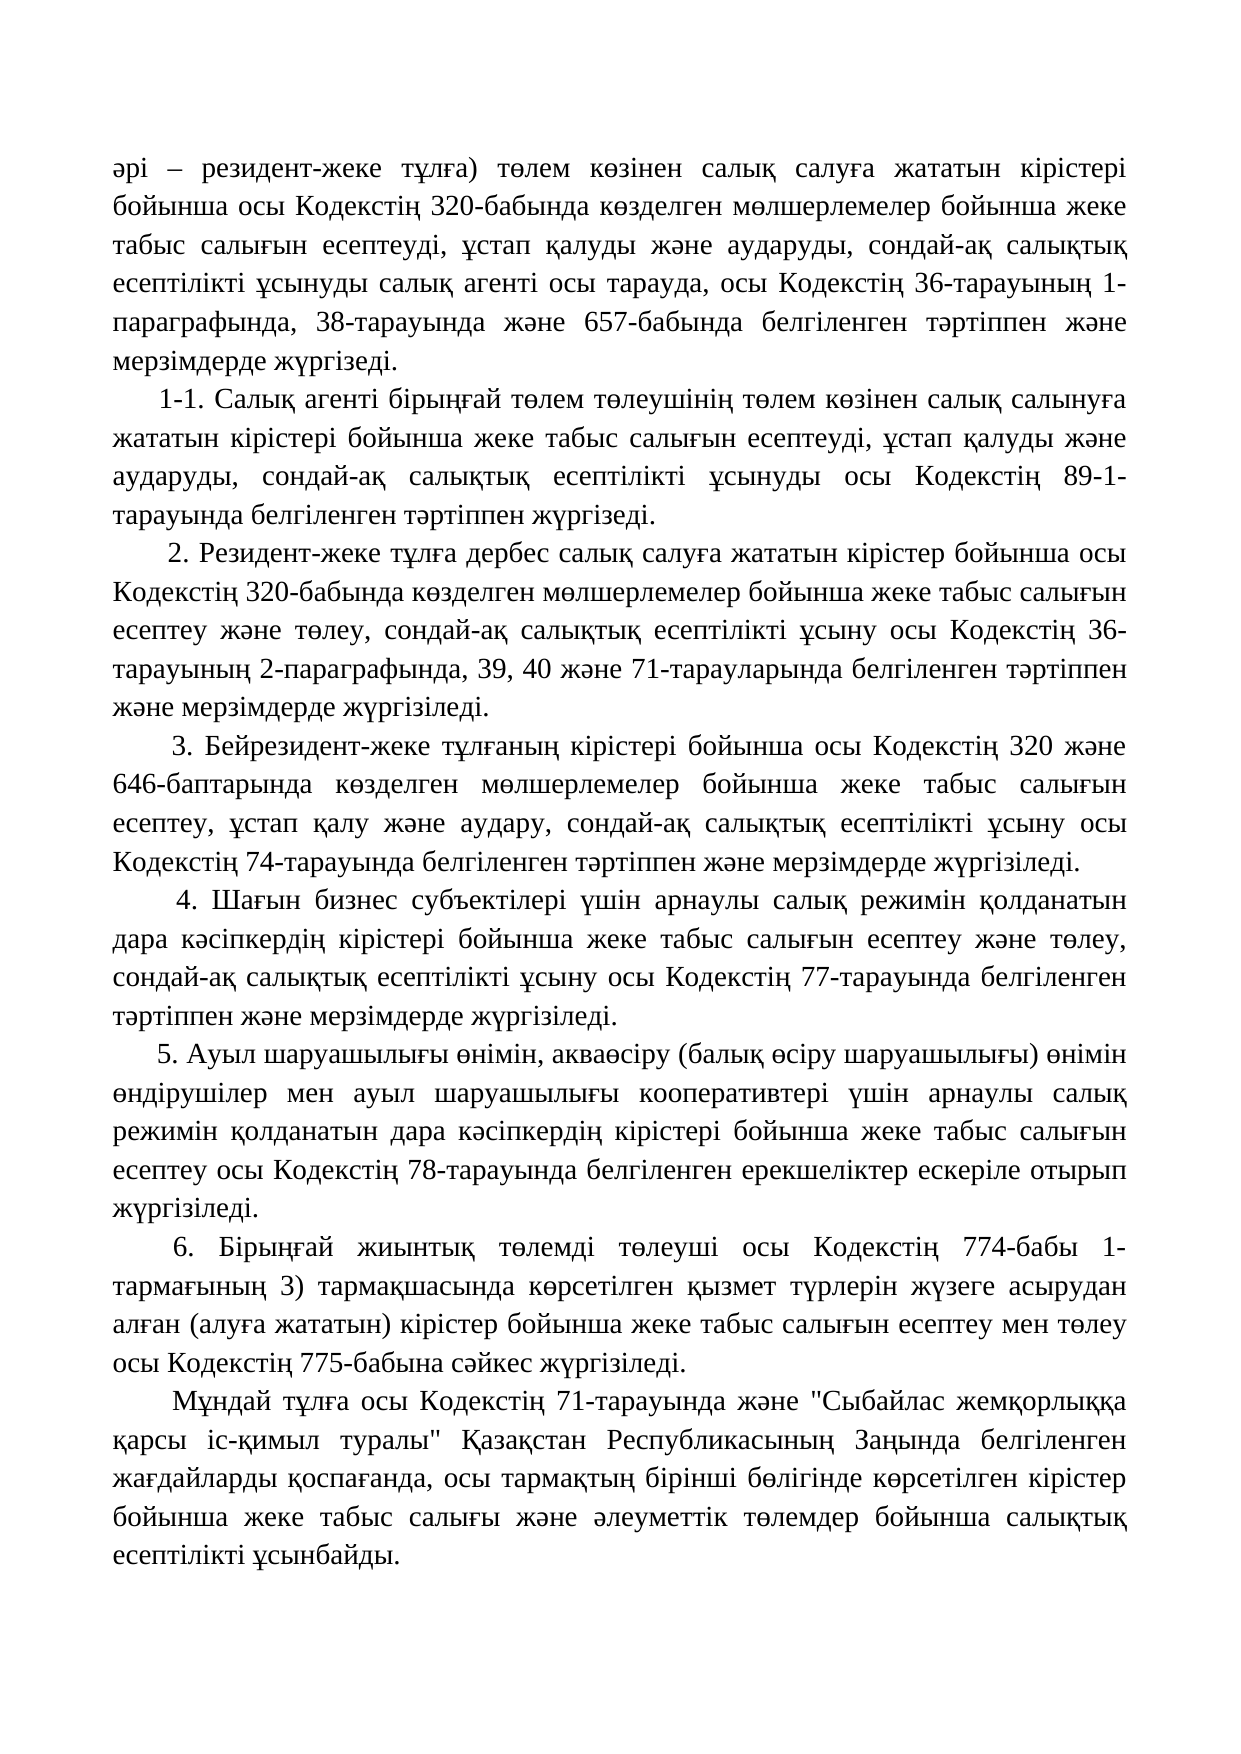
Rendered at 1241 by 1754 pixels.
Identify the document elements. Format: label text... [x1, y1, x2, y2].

text 1-1. Салық агенті бірыңғай төлем төлеушінің төлем көзінен салық салынуға жататын кірістері бойынша жеке табыс салығын есептеуді, ұстап қалуды және аударуды, сондай-ақ салықтық есептілікті ұсынуды осы Кодекстің 89-1-тарауында белгіленген тәртіппен жүргізеді. [112, 381, 1128, 530]
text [112, 150, 1128, 376]
text 4. Шағын бизнес субъектілері үшін арнаулы салық режимін қолданатын дара кәсіпкердің кірістері бойынша жеке табыс салығын есептеу және төлеу, сондай-ақ салықтық есептілікті ұсыну осы Кодекстiң 77-тарауында белгiленген тәртіппен және мерзімдерде жүргізіледі. [112, 882, 1128, 1031]
text 6. Бiрыңғай жиынтық төлемдi төлеушi осы Кодекстiң 774-бабы 1-тармағының 3) тармақшасында көрсетілген қызмет түрлерiн жүзеге асырудан алған (алуға жататын) кірістер бойынша жеке табыс салығын есептеу мен төлеу осы Кодекстiң 775-бабына сәйкес жүргiзiледi. [112, 1229, 1128, 1378]
text Мұндай тұлға осы Кодекстің 71-тарауында және "Сыбайлас жемқорлыққа қарсы іс-қимыл туралы" Қазақстан Республикасының Заңында белгіленген жағдайларды қоспағанда, осы тармақтың бірінші бөлігінде көрсетілген кірістер бойынша жеке табыс салығы және әлеуметтік төлемдер бойынша салықтық есептілікті ұсынбайды. [112, 1383, 1128, 1571]
text 3. Бейрезидент-жеке тұлғаның кірістері бойынша осы Кодекстің 320 және 646-баптарында көзделген мөлшерлемелер бойынша жеке табыс салығын есептеу, ұстап қалу және аудару, сондай-ақ салықтық есептілікті ұсыну осы Кодекстiң 74-тарауында белгiленген тәртіппен және мерзімдерде жүргізіледі. [112, 728, 1128, 877]
text 5. Ауыл шаруашылығы өнімін, акваөсіру (балық өсіру шаруашылығы) өнімін өндірушілер мен ауыл шаруашылығы кооперативтері үшін арнаулы салық режимін қолданатын дара кәсіпкердің кірістері бойынша жеке табыс салығын есептеу осы Кодекстің 78-тарауында белгіленген ерекшеліктер ескеріле отырып жүргізіледі. [112, 1036, 1128, 1224]
text 2. Резидент-жеке тұлға дербес салық салуға жататын кірістер бойынша осы Кодекстің 320-бабында көзделген мөлшерлемелер бойынша жеке табыс салығын есептеу және төлеу, сондай-ақ салықтық есептілікті ұсыну осы Кодекстiң 36-тарауының 2-параграфында, 39, 40 және 71-тарауларында белгiленген тәртіппен және мерзімдерде жүргізіледі. [112, 535, 1128, 723]
